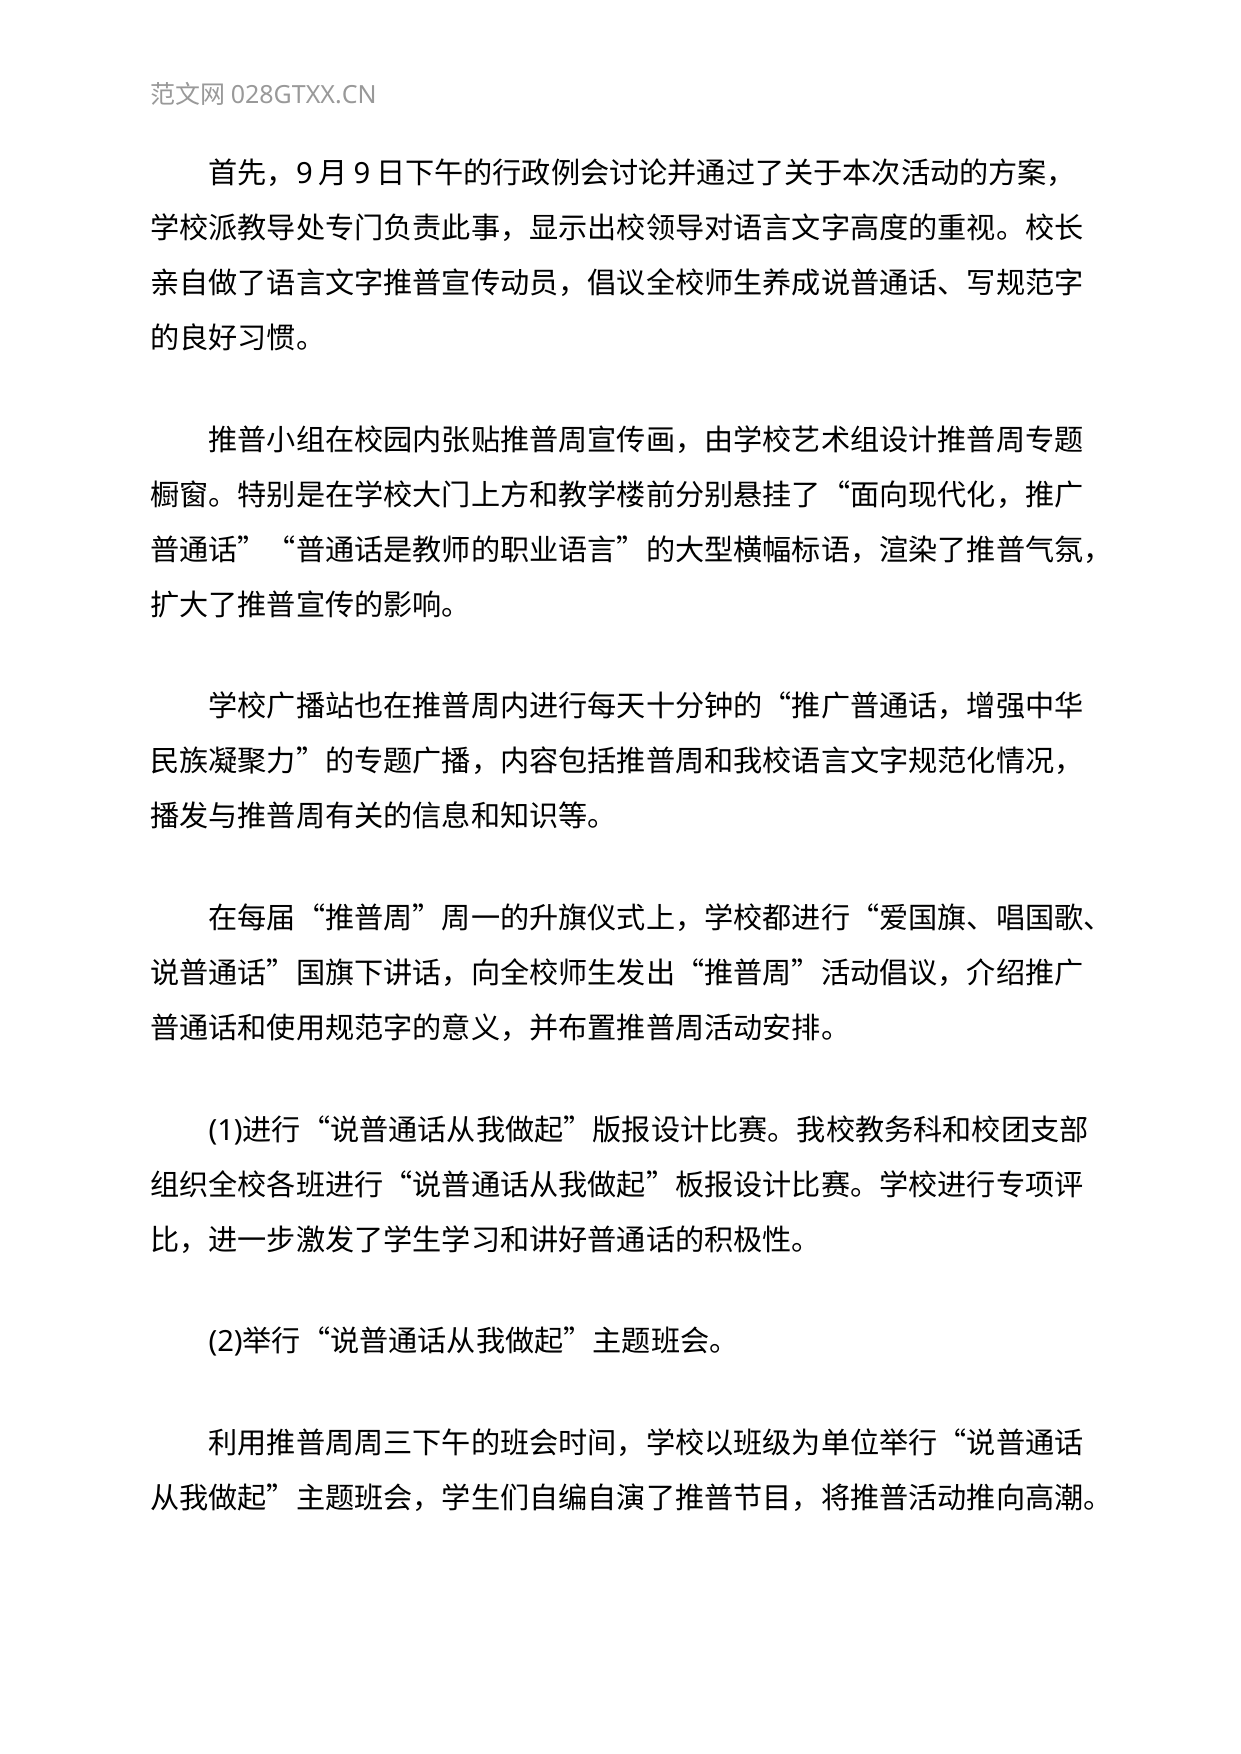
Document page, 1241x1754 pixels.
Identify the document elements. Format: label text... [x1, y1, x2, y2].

text 学校广播站也在推普周内进行每天十分钟的“推广普通话，增强中华民族凝聚力”的专题广播，内容包括推普周和我校语言文字规范化情况，播发与推普周有关的信息和知识等。 [150, 683, 1090, 835]
text 推普小组在校园内张贴推普周宣传画，由学校艺术组设计推普周专题橱窗。特别是在学校大门上方和教学楼前分别悬挂了“面向现代化，推广普通话”“普通话是教师的职业语言”的大型横幅标语，渲染了推普气氛，扩大了推普宣传的影响。 [150, 417, 1090, 623]
text 首先，9月9日下午的行政例会讨论并通过了关于本次活动的方案，学校派教导处专门负责此事，显示出校领导对语言文字高度的重视。校长亲自做了语言文字推普宣传动员，倡议全校师生养成说普通话、写规范字的良好习惯。 [150, 150, 1090, 357]
text (2)举行“说普通话从我做起”主题班会。 [150, 1318, 1090, 1360]
text (1)进行“说普通话从我做起”版报设计比赛。我校教务科和校团支部组织全校各班进行“说普通话从我做起”板报设计比赛。学校进行专项评比，进一步激发了学生学习和讲好普通话的积极性。 [150, 1106, 1090, 1258]
text 利用推普周周三下午的班会时间，学校以班级为单位举行“说普通话从我做起”主题班会，学生们自编自演了推普节目，将推普活动推向高潮。 [150, 1420, 1090, 1517]
text 在每届“推普周”周一的升旗仪式上，学校都进行“爱国旗、唱国歌、说普通话”国旗下讲话，向全校师生发出“推普周”活动倡议，介绍推广普通话和使用规范字的意义，并布置推普周活动安排。 [150, 894, 1090, 1047]
